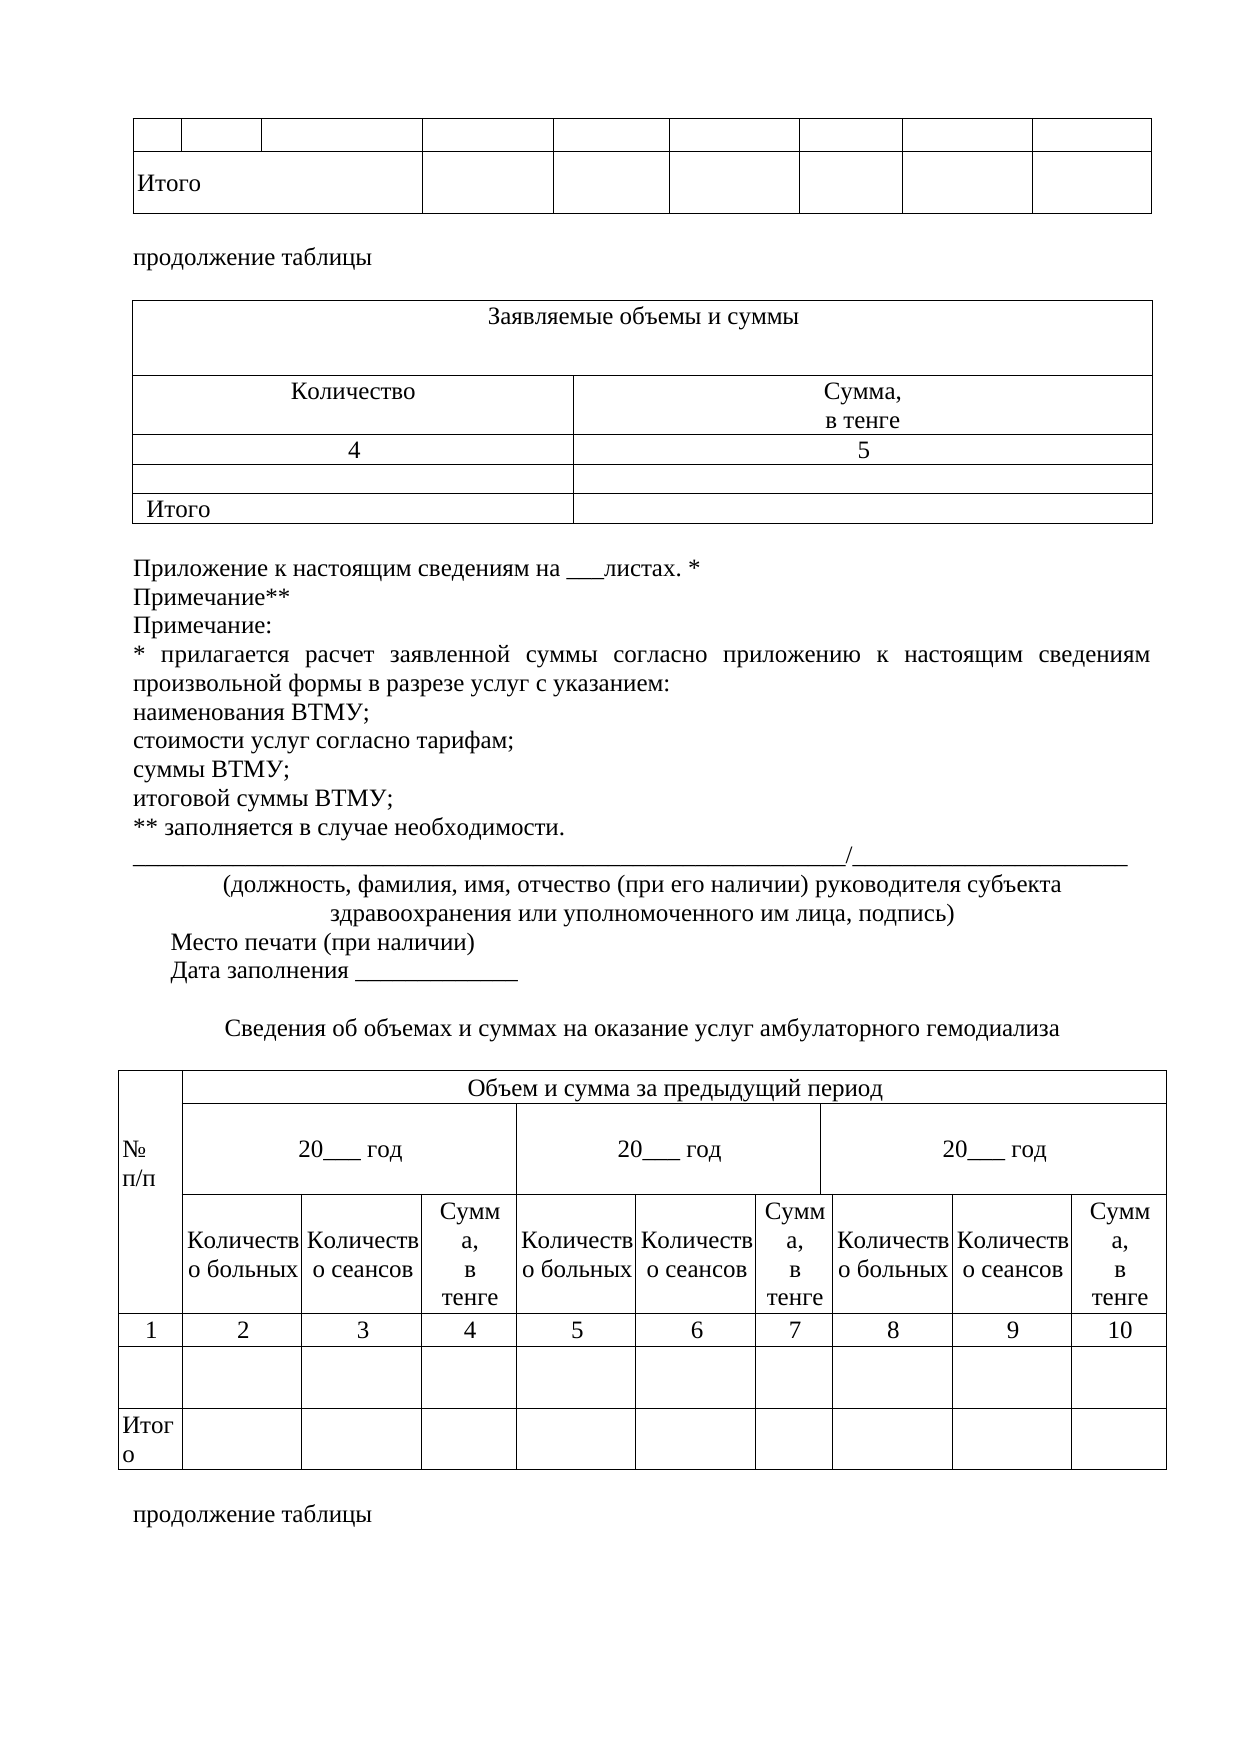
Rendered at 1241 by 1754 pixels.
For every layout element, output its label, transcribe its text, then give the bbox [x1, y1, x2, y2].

table_cell [517, 1347, 635, 1407]
table_header Заявляемые объемы и суммы [133, 301, 1152, 375]
text * прилагается расчет заявленной суммы согласно приложению к настоящим сведениям произвольной формы в разрезе услуг с указанием: [133, 639, 1152, 697]
table_cell Количество сеансов [953, 1195, 1071, 1313]
table_cell 7 [756, 1314, 832, 1346]
table_cell [262, 119, 422, 151]
table_cell Сумма, в тенге [574, 376, 1152, 434]
table_cell 10 [1072, 1314, 1166, 1346]
table_cell [133, 465, 573, 493]
table_cell [1033, 119, 1151, 151]
table_cell Сумма, в тенге [756, 1195, 832, 1313]
table_cell [756, 1347, 832, 1407]
table_header Объем и сумма за предыдущий период [183, 1071, 1166, 1103]
table_cell [574, 465, 1152, 493]
text Сведения об объемах и суммах на оказание услуг амбулаторного гемодиализа [133, 1013, 1152, 1042]
table_cell [800, 119, 902, 151]
text итоговой суммы ВТМУ; [133, 783, 1152, 812]
table_cell [517, 1409, 635, 1469]
table_cell 5 [517, 1314, 635, 1346]
table_cell [134, 119, 181, 151]
table_cell 3 [302, 1314, 421, 1346]
text наименования ВТМУ; [133, 697, 1152, 725]
table_cell Количество [133, 376, 573, 434]
table_cell [670, 152, 799, 213]
table_cell [302, 1347, 421, 1407]
table_cell 20___ год [821, 1104, 1166, 1194]
text продолжение таблицы [133, 242, 1152, 271]
table_cell [953, 1347, 1071, 1407]
table_cell 6 [636, 1314, 755, 1346]
table_cell [302, 1409, 421, 1469]
text _________________________________________________________/______________________ [133, 840, 1152, 869]
table_cell [1072, 1347, 1166, 1407]
table_cell Итого [134, 152, 422, 213]
table_cell 2 [183, 1314, 301, 1346]
text Примечание: [133, 610, 1152, 639]
table_cell Сумма, в тенге [1072, 1195, 1166, 1313]
table_cell [670, 119, 799, 151]
table_cell [903, 152, 1032, 213]
table_cell Количество больных [517, 1195, 635, 1313]
table_cell Количество сеансов [636, 1195, 755, 1313]
table_cell [574, 494, 1152, 523]
table_cell [423, 152, 553, 213]
table_cell 4 [133, 435, 573, 463]
table_cell [953, 1409, 1071, 1469]
table_cell Количество сеансов [302, 1195, 421, 1313]
table_cell Итого [119, 1409, 182, 1469]
text суммы ВТМУ; [133, 754, 1152, 783]
table_cell Количество больных [183, 1195, 301, 1313]
table_cell [119, 1347, 182, 1407]
table_cell [903, 119, 1032, 151]
text стоимости услуг согласно тарифам; [133, 725, 1152, 754]
table_cell [182, 119, 261, 151]
table_cell 4 [422, 1314, 516, 1346]
text продолжение таблицы [133, 1499, 1152, 1528]
text Место печати (при наличии) [133, 927, 1152, 955]
table_header № п/п [119, 1071, 182, 1313]
table_cell [554, 119, 669, 151]
table_cell [636, 1409, 755, 1469]
table_cell [1033, 152, 1151, 213]
table_cell [183, 1409, 301, 1469]
text Примечание** [133, 582, 1152, 610]
table_cell 5 [574, 435, 1152, 463]
table_cell 20___ год [183, 1104, 516, 1194]
table_cell 8 [833, 1314, 952, 1346]
table_cell 20___ год [517, 1104, 820, 1194]
table_cell [422, 1409, 516, 1469]
text Приложение к настоящим сведениям на ___листах. * [133, 553, 1152, 582]
table_cell [423, 119, 553, 151]
table_cell [800, 152, 902, 213]
table_cell [1072, 1409, 1166, 1469]
table_cell 1 [119, 1314, 182, 1346]
table_cell [183, 1347, 301, 1407]
table_cell [636, 1347, 755, 1407]
table_cell [422, 1347, 516, 1407]
table_cell [833, 1347, 952, 1407]
text ** заполняется в случае необходимости. [133, 812, 1152, 840]
table_cell 9 [953, 1314, 1071, 1346]
table_cell [756, 1409, 832, 1469]
table_cell [833, 1409, 952, 1469]
table_cell Сумма, в тенге [422, 1195, 516, 1313]
text Дата заполнения _____________ [133, 955, 1152, 984]
table_cell Количество больных [833, 1195, 952, 1313]
table_cell Итого [133, 494, 573, 523]
table_cell [554, 152, 669, 213]
text (должность, фамилия, имя, отчество (при его наличии) руководителя субъекта здравоохранения или уполномоченного им лица, подпись) [133, 869, 1152, 927]
